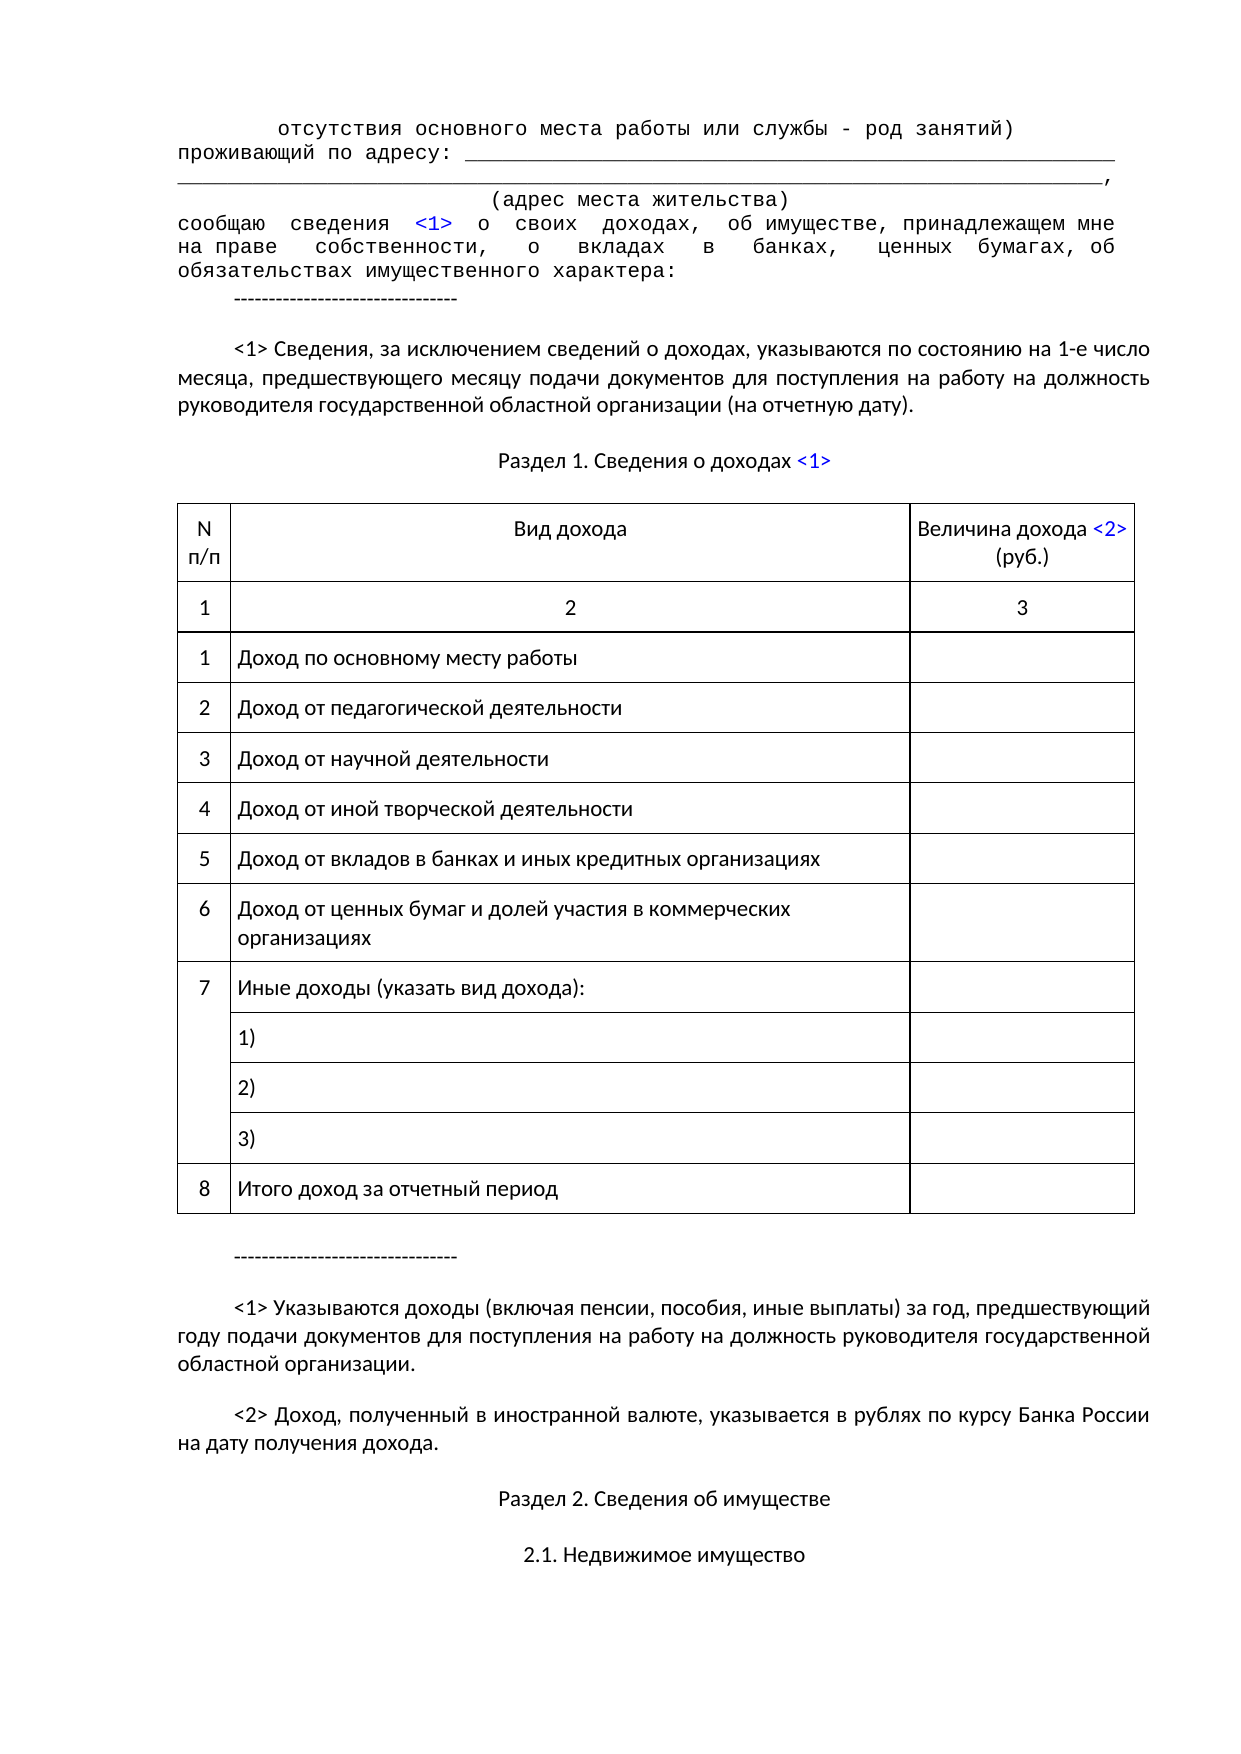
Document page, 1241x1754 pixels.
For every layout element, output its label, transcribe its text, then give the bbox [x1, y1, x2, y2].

text на праве собственности, о вкладах в банках, ценных бумагах, об [177, 236, 1152, 260]
table_cell 1) [231, 1013, 909, 1062]
table_cell Итого доход за отчетный период [231, 1164, 909, 1213]
table_cell [911, 1063, 1134, 1112]
table_header N п/п [178, 504, 230, 581]
table_cell [911, 733, 1134, 782]
table_header Величина дохода <2> (руб.) [911, 504, 1134, 581]
table_cell 3 [911, 582, 1134, 631]
text Раздел 1. Сведения о доходах <1> [177, 447, 1152, 475]
table_cell [911, 1113, 1134, 1162]
text <1> Сведения, за исключением сведений о доходах, указываются по состоянию на 1-е число месяца, предшествующего месяцу подачи документов для поступления на работу на должность руководителя государственной областной организации (на отчетную дату). [177, 334, 1152, 419]
table_cell Доход от ценных бумаг и долей участия в коммерческих организациях [231, 884, 909, 961]
table_cell 3) [231, 1113, 909, 1162]
table_cell Иные доходы (указать вид дохода): [231, 962, 909, 1012]
table_cell Доход от педагогической деятельности [231, 683, 909, 732]
text Раздел 2. Сведения об имуществе [177, 1484, 1152, 1512]
table_header Вид дохода [231, 504, 909, 581]
table_cell 6 [178, 884, 230, 961]
table_cell [911, 1164, 1134, 1213]
table_cell 5 [178, 834, 230, 883]
table_cell [911, 884, 1134, 961]
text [177, 165, 1152, 189]
text -------------------------------- [177, 284, 1152, 312]
text сообщаю сведения <1> о своих доходах, об имуществе, принадлежащем мне [177, 213, 1152, 236]
text обязательствах имущественного характера: [177, 260, 1152, 284]
table_cell 8 [178, 1164, 230, 1213]
text <1> Указываются доходы (включая пенсии, пособия, иные выплаты) за год, предшествующий году подачи документов для поступления на работу на должность руководителя государственной областной организации. [177, 1293, 1152, 1377]
table_cell 1 [178, 582, 230, 631]
text 2.1. Недвижимое имущество [177, 1540, 1152, 1568]
table_cell [911, 633, 1134, 682]
text отсутствия основного места работы или службы - род занятий) [177, 118, 1152, 142]
table_cell 2 [231, 582, 909, 631]
table_cell [911, 783, 1134, 833]
table_cell Доход от вкладов в банках и иных кредитных организациях [231, 834, 909, 883]
table_cell 3 [178, 733, 230, 782]
table_cell [911, 683, 1134, 732]
text (адрес места жительства) [177, 189, 1152, 213]
text проживающий по адресу: ____________________________________________________ [177, 142, 1152, 165]
table_cell 4 [178, 783, 230, 833]
text -------------------------------- [177, 1242, 1152, 1270]
table_cell 2) [231, 1063, 909, 1112]
table_cell [911, 962, 1134, 1012]
table_cell [911, 834, 1134, 883]
table_cell Доход от иной творческой деятельности [231, 783, 909, 833]
table_cell 1 [178, 633, 230, 682]
text <2> Доход, полученный в иностранной валюте, указывается в рублях по курсу Банка России на дату получения дохода. [177, 1400, 1152, 1456]
table_cell 2 [178, 683, 230, 732]
table_cell [911, 1013, 1134, 1062]
table_cell 7 [178, 962, 230, 1162]
table_cell Доход от научной деятельности [231, 733, 909, 782]
table_cell Доход по основному месту работы [231, 633, 909, 682]
